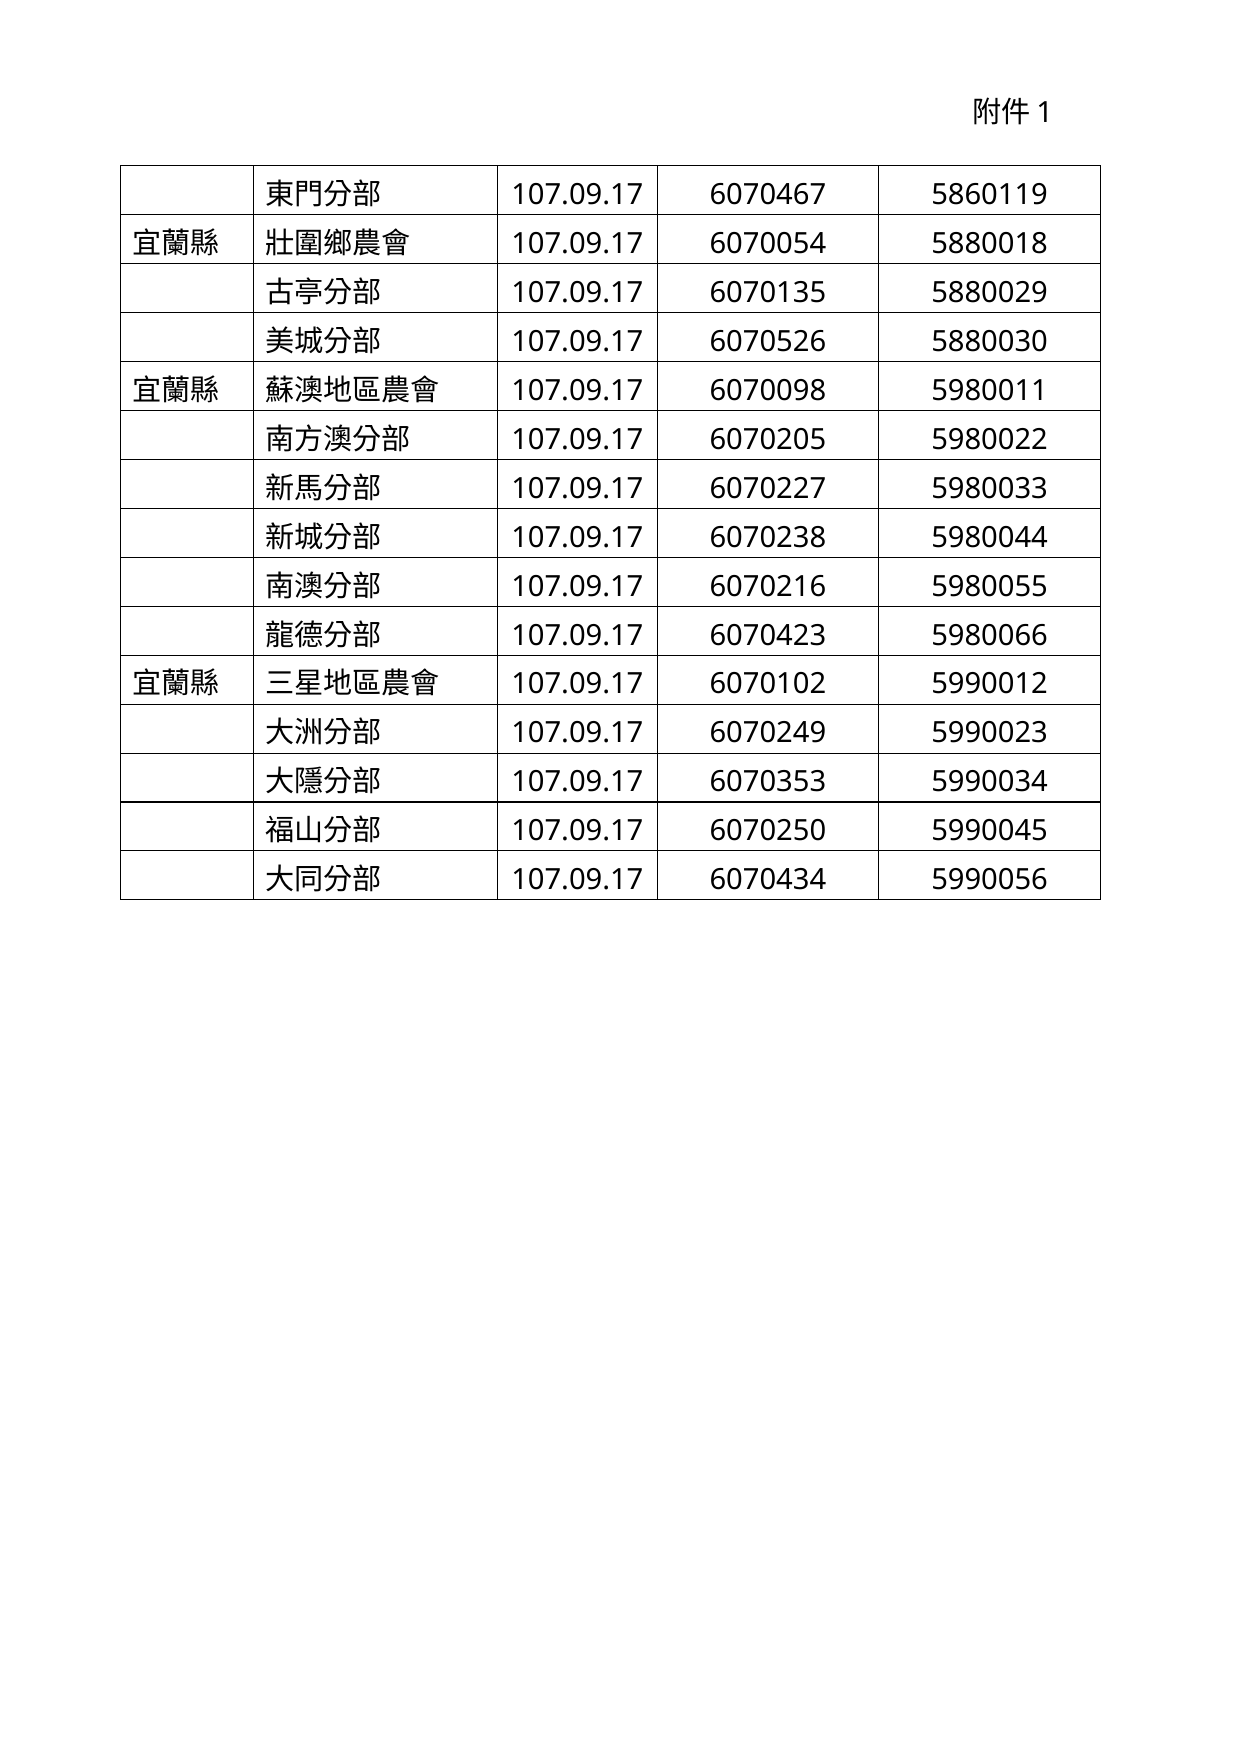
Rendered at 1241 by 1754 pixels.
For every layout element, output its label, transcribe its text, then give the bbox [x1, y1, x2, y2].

table_cell 6070102 [658, 656, 878, 703]
table_cell [121, 411, 253, 459]
table_cell 大洲分部 [254, 705, 497, 752]
table_cell 5990056 [879, 851, 1100, 899]
table_cell 107.09.17 [498, 607, 657, 654]
table_cell 5980033 [879, 460, 1100, 508]
table_cell 6070227 [658, 460, 878, 508]
table_cell 壯圍鄉農會 [254, 215, 497, 263]
table_cell 南澳分部 [254, 558, 497, 606]
table_cell 6070098 [658, 362, 878, 410]
table_cell [121, 460, 253, 508]
table_cell 5990045 [879, 803, 1100, 850]
table_cell 107.09.17 [498, 705, 657, 752]
table_cell 6070526 [658, 313, 878, 361]
table_cell 5990012 [879, 656, 1100, 703]
table_cell 5980055 [879, 558, 1100, 606]
table_cell 107.09.17 [498, 509, 657, 557]
table_cell 5980066 [879, 607, 1100, 654]
table_cell 6070434 [658, 851, 878, 899]
table_cell [121, 264, 253, 312]
table_cell 5990034 [879, 754, 1100, 801]
table_cell 6070353 [658, 754, 878, 801]
table_cell 6070423 [658, 607, 878, 654]
table_cell 6070205 [658, 411, 878, 459]
table_cell [121, 851, 253, 899]
table_cell 5980011 [879, 362, 1100, 410]
table_cell [121, 803, 253, 850]
table_cell [121, 705, 253, 752]
table_cell 107.09.17 [498, 656, 657, 703]
table_cell 新馬分部 [254, 460, 497, 508]
table_cell 6070216 [658, 558, 878, 606]
table_cell 5990023 [879, 705, 1100, 752]
table_cell 107.09.17 [498, 460, 657, 508]
table_cell 美城分部 [254, 313, 497, 361]
table_cell 福山分部 [254, 803, 497, 850]
table_cell 大同分部 [254, 851, 497, 899]
table_cell 大隱分部 [254, 754, 497, 801]
table_cell 5880029 [879, 264, 1100, 312]
table_cell 107.09.17 [498, 851, 657, 899]
table_cell 107.09.17 [498, 264, 657, 312]
table_cell 宜蘭縣 [121, 656, 253, 703]
table_cell 5860119 [879, 166, 1100, 214]
table_cell 南方澳分部 [254, 411, 497, 459]
table_cell 107.09.17 [498, 558, 657, 606]
table_cell 107.09.17 [498, 362, 657, 410]
table_cell 新城分部 [254, 509, 497, 557]
table_cell 5980044 [879, 509, 1100, 557]
table_cell 107.09.17 [498, 166, 657, 214]
table_cell 古亭分部 [254, 264, 497, 312]
table_cell 三星地區農會 [254, 656, 497, 703]
table_cell 6070250 [658, 803, 878, 850]
table_cell [121, 166, 253, 214]
table_cell 107.09.17 [498, 411, 657, 459]
table_cell 107.09.17 [498, 754, 657, 801]
table_cell 5880030 [879, 313, 1100, 361]
table_cell 宜蘭縣 [121, 362, 253, 410]
table_cell 蘇澳地區農會 [254, 362, 497, 410]
table_cell [121, 509, 253, 557]
table_cell 6070467 [658, 166, 878, 214]
table_cell [121, 313, 253, 361]
table_cell 107.09.17 [498, 313, 657, 361]
table_cell 5980022 [879, 411, 1100, 459]
table_cell 107.09.17 [498, 215, 657, 263]
table_cell 6070135 [658, 264, 878, 312]
table_cell 107.09.17 [498, 803, 657, 850]
table_cell 6070238 [658, 509, 878, 557]
table_cell [121, 558, 253, 606]
table_cell 龍德分部 [254, 607, 497, 654]
table_cell 6070249 [658, 705, 878, 752]
table_cell 5880018 [879, 215, 1100, 263]
table_cell [121, 607, 253, 654]
table_cell [121, 754, 253, 801]
table_cell 6070054 [658, 215, 878, 263]
table_cell 宜蘭縣 [121, 215, 253, 263]
table_cell 東門分部 [254, 166, 497, 214]
